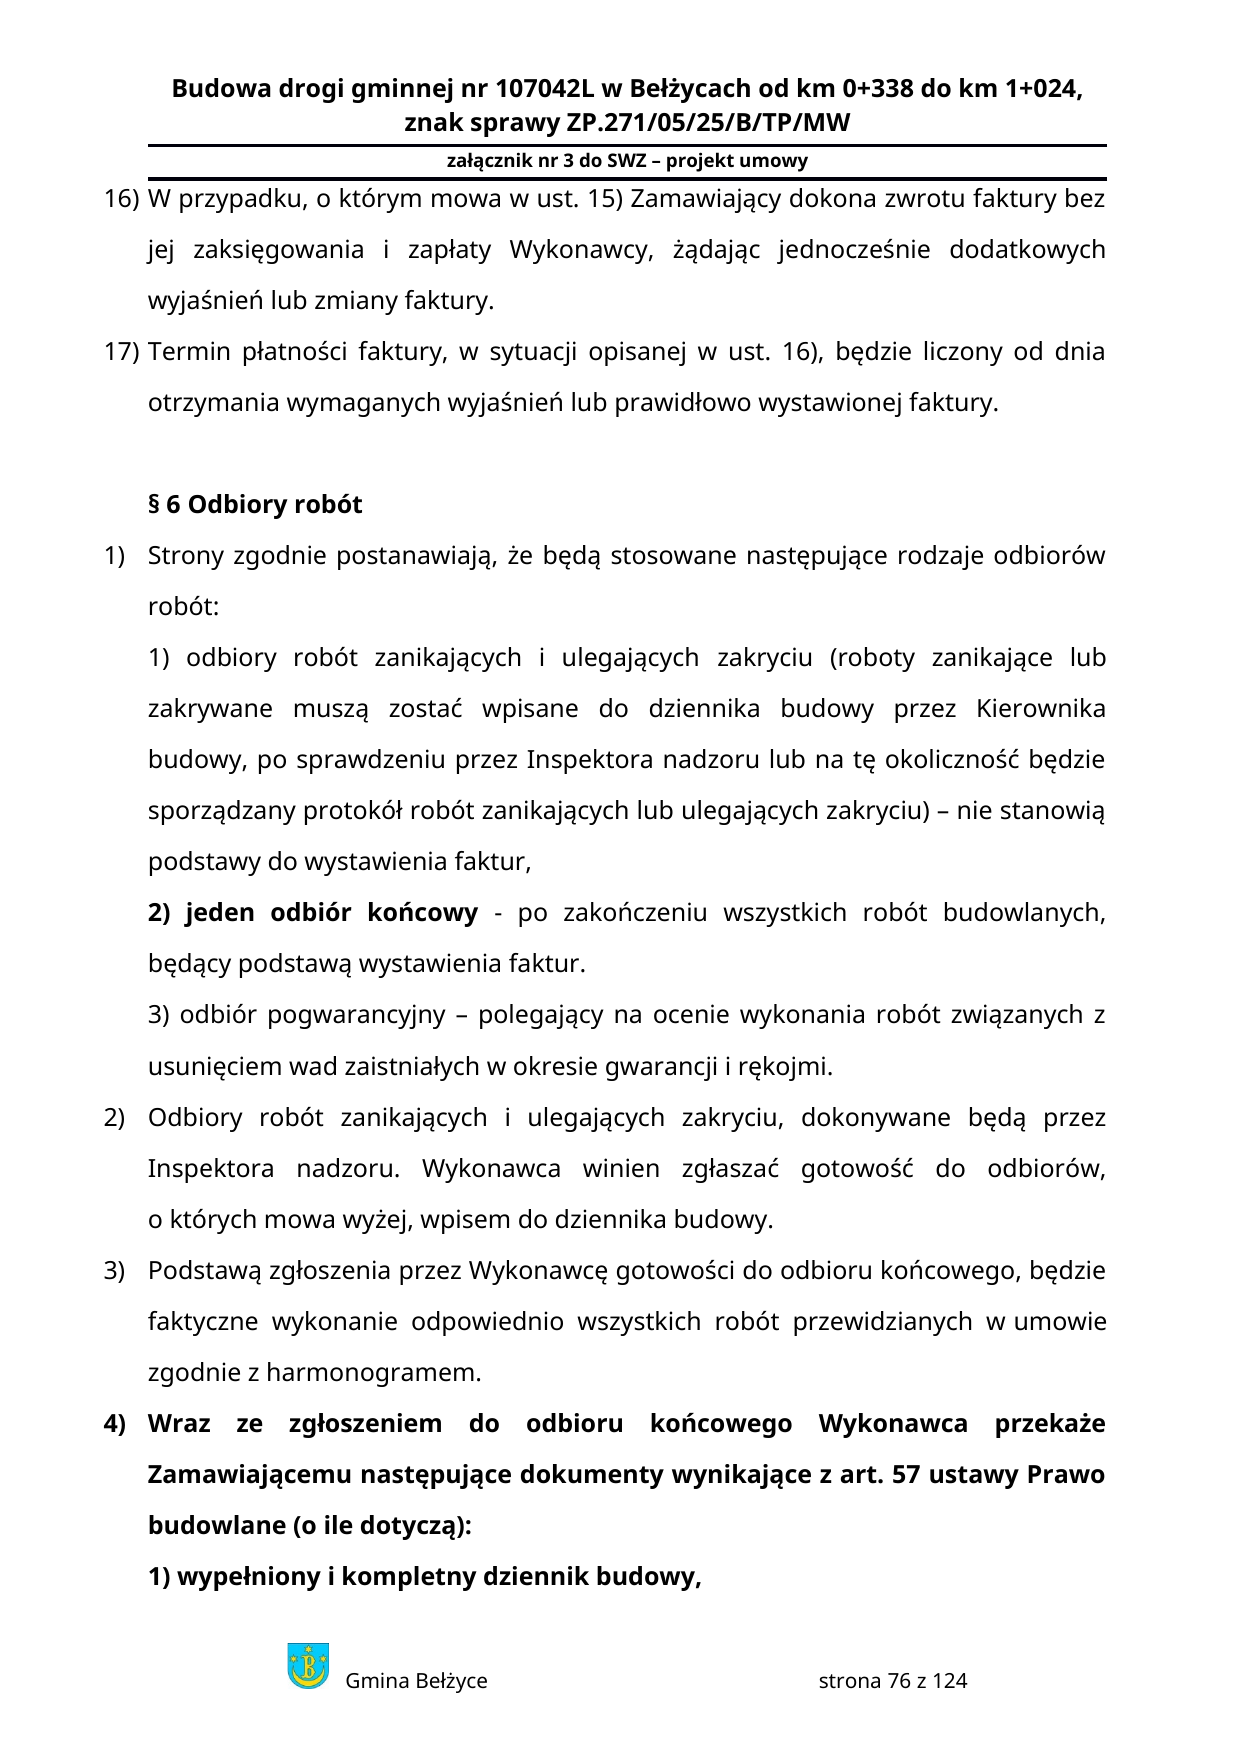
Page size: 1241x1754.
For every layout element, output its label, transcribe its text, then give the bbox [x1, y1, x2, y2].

list Strony zgodnie postanawiają, że będą stosowane następujące rodzaje odbiorów robót: [103, 538, 1107, 623]
text § 6 Odbiory robót [148, 487, 1107, 521]
list 1) wypełniony i kompletny dziennik budowy, [148, 1559, 1107, 1593]
list 2) jeden odbiór końcowy - po zakończeniu wszystkich robót budowlanych, będący podstawą wystawienia faktur. [148, 895, 1107, 980]
list Wraz ze zgłoszeniem do odbioru końcowego Wykonawca przekaże Zamawiającemu następujące dokumenty wynikające z art. 57 ustawy Prawo budowlane (o ile dotyczą): [103, 1406, 1107, 1542]
list W przypadku, o którym mowa w ust. 15) Zamawiający dokona zwrotu faktury bez jej zaksięgowania i zapłaty Wykonawcy, żądając jednocześnie dodatkowych wyjaśnień lub zmiany faktury. [103, 181, 1107, 317]
list Odbiory robót zanikających i ulegających zakryciu, dokonywane będą przez Inspektora nadzoru. Wykonawca winien zgłaszać gotowość do odbiorów, o których mowa wyżej, wpisem do dziennika budowy. [103, 1099, 1107, 1235]
list 1) odbiory robót zanikających i ulegających zakryciu (roboty zanikające lub zakrywane muszą zostać wpisane do dziennika budowy przez Kierownika budowy, po sprawdzeniu przez Inspektora nadzoru lub na tę okoliczność będzie sporządzany protokół robót zanikających lub ulegających zakryciu) – nie stanowią podstawy do wystawienia faktur, [148, 640, 1107, 878]
picture [320, 1655, 329, 1663]
picture [287, 1645, 329, 1689]
list 3) odbiór pogwarancyjny – polegający na ocenie wykonania robót związanych z usunięciem wad zaistniałych w okresie gwarancji i rękojmi. [148, 997, 1107, 1082]
list Podstawą zgłoszenia przez Wykonawcę gotowości do odbioru końcowego, będzie faktyczne wykonanie odpowiednio wszystkich robót przewidzianych w umowie zgodnie z harmonogramem. [103, 1252, 1107, 1388]
list Termin płatności faktury, w sytuacji opisanej w ust. 16), będzie liczony od dnia otrzymania wymaganych wyjaśnień lub prawidłowo wystawionej faktury. [103, 334, 1107, 419]
